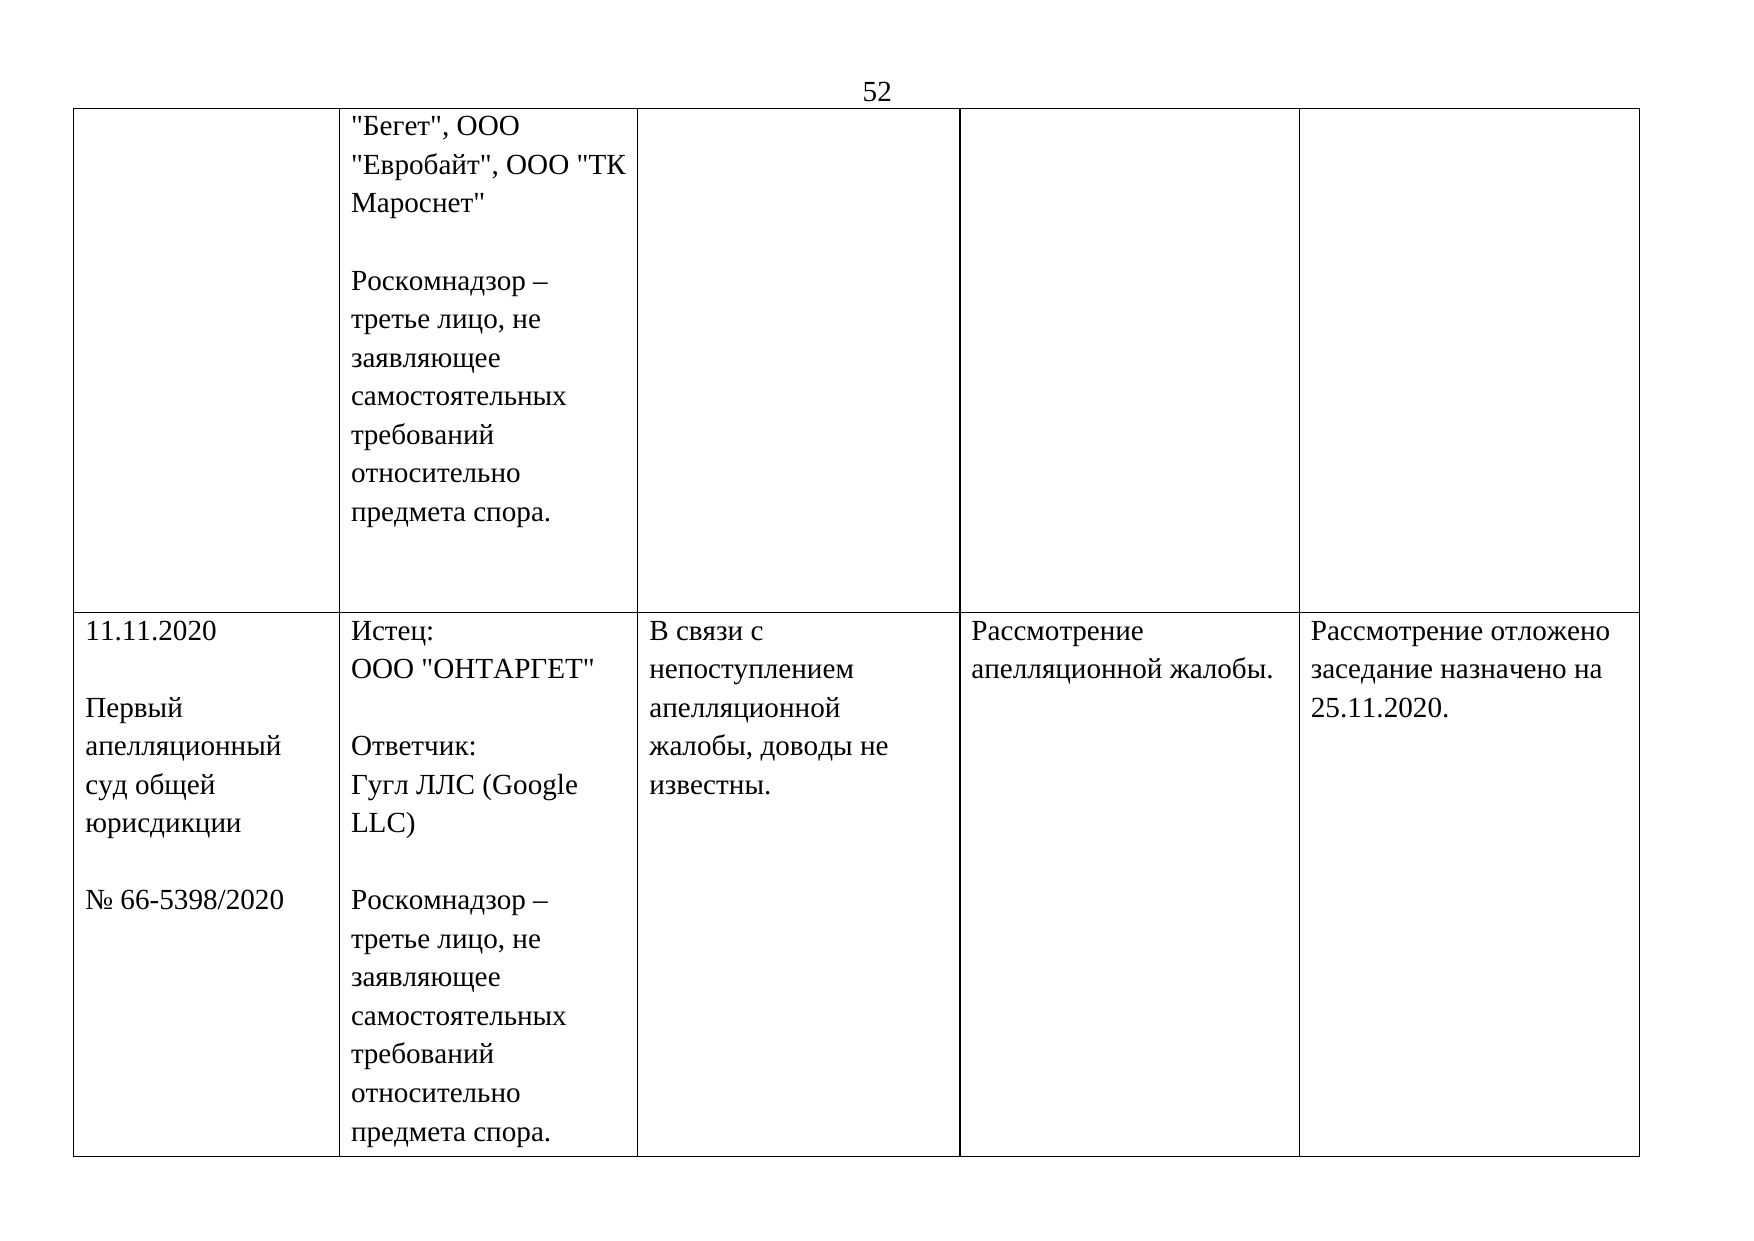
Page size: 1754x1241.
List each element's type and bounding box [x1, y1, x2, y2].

table_cell [961, 613, 1299, 1156]
table_cell [1300, 109, 1639, 612]
table_cell [961, 109, 1299, 612]
table_cell [74, 613, 339, 1156]
table_cell [340, 109, 637, 612]
table_cell [1300, 613, 1639, 1156]
table_cell [638, 613, 959, 1156]
table_cell [638, 109, 959, 612]
table_cell [74, 109, 339, 612]
table_cell [340, 613, 637, 1156]
